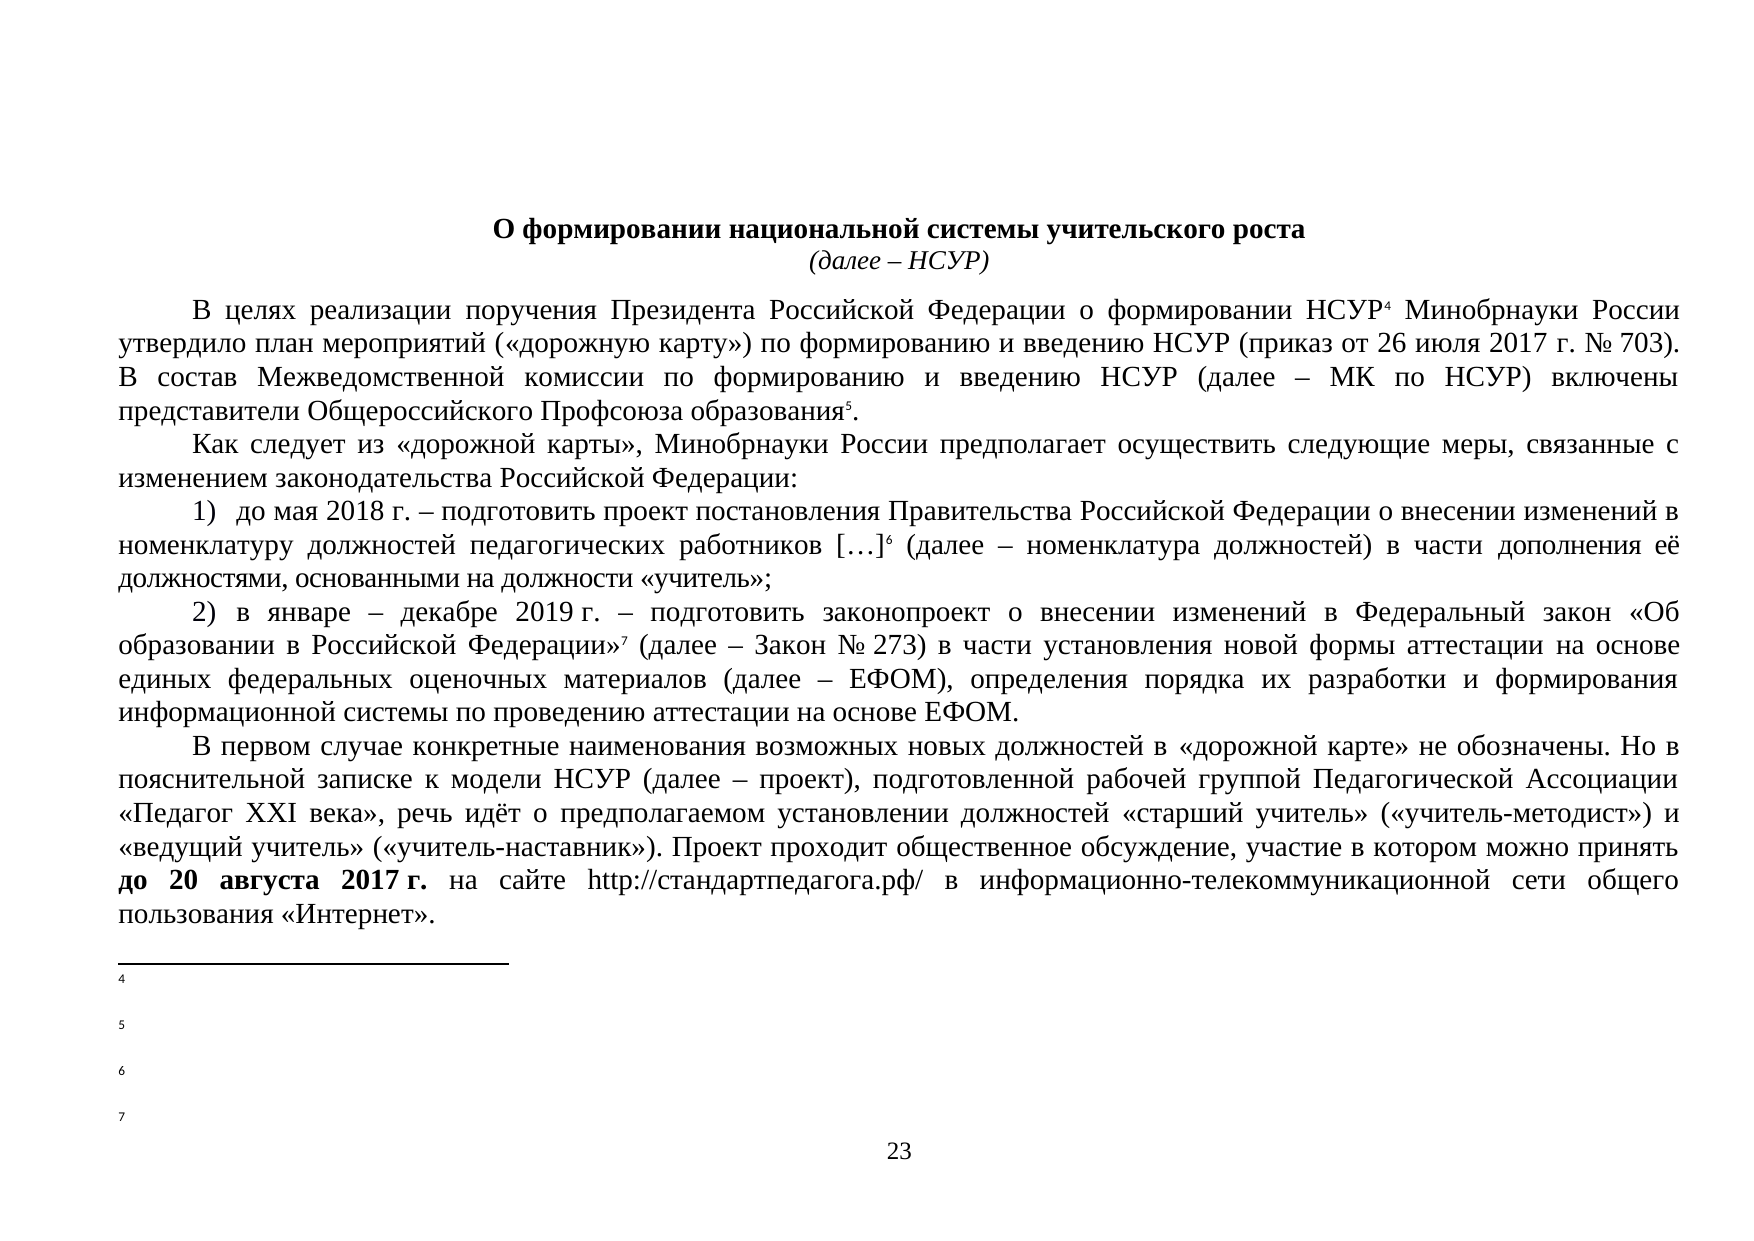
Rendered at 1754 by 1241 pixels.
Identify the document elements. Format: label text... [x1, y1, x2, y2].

list в январе – декабре 2019 г. – подготовить законопроект о внесении изменений в Федеральный закон «Об образовании в Российской Федерации» (далее – Закон № 273) в части установления новой формы аттестации на основе единых федеральных оценочных материалов (далее – ЕФОМ), определения порядка их разработки и формирования информационной системы по проведению аттестации на основе ЕФОМ. [118, 594, 1680, 728]
text (далее – НСУР) [118, 244, 1680, 275]
text В первом случае конкретные наименования возможных новых должностей в «дорожной карте» не обозначены. Но в пояснительной записке к модели НСУР (далее – проект), подготовленной рабочей группой Педагогической Ассоциации «Педагог XXI века», речь идёт о предполагаемом установлении должностей «старший учитель» («учитель-методист») и «ведущий учитель» («учитель-наставник»). Проект проходит общественное обсуждение, участие в котором можно принять до 20 августа 2017 г. на сайте http://стандартпедагога.рф/ в информационно-телекоммуникационной сети общего пользования «Интернет». [118, 728, 1680, 929]
text Как следует из «дорожной карты», Минобрнауки России предполагает осуществить следующие меры, связанные с изменением законодательства Российской Федерации: [118, 426, 1680, 493]
text В целях реализации поручения Президента Российской Федерации о формировании НСУР Минобрнауки России утвердило план мероприятий («дорожную карту») по формированию и введению НСУР (приказ от 26 июля 2017 г. № 703). В состав Межведомственной комиссии по формированию и введению НСУР (далее – МК по НСУР) включены представители Общероссийского Профсоюза образования. [118, 292, 1680, 426]
list до мая 2018 г. – подготовить проект постановления Правительства Российской Федерации о внесении изменений в номенклатуру должностей педагогических работников […] (далее – номенклатура должностей) в части дополнения её должностями, основанными на должности «учитель»; [118, 493, 1680, 594]
text О формировании национальной системы учительского роста [118, 211, 1680, 244]
